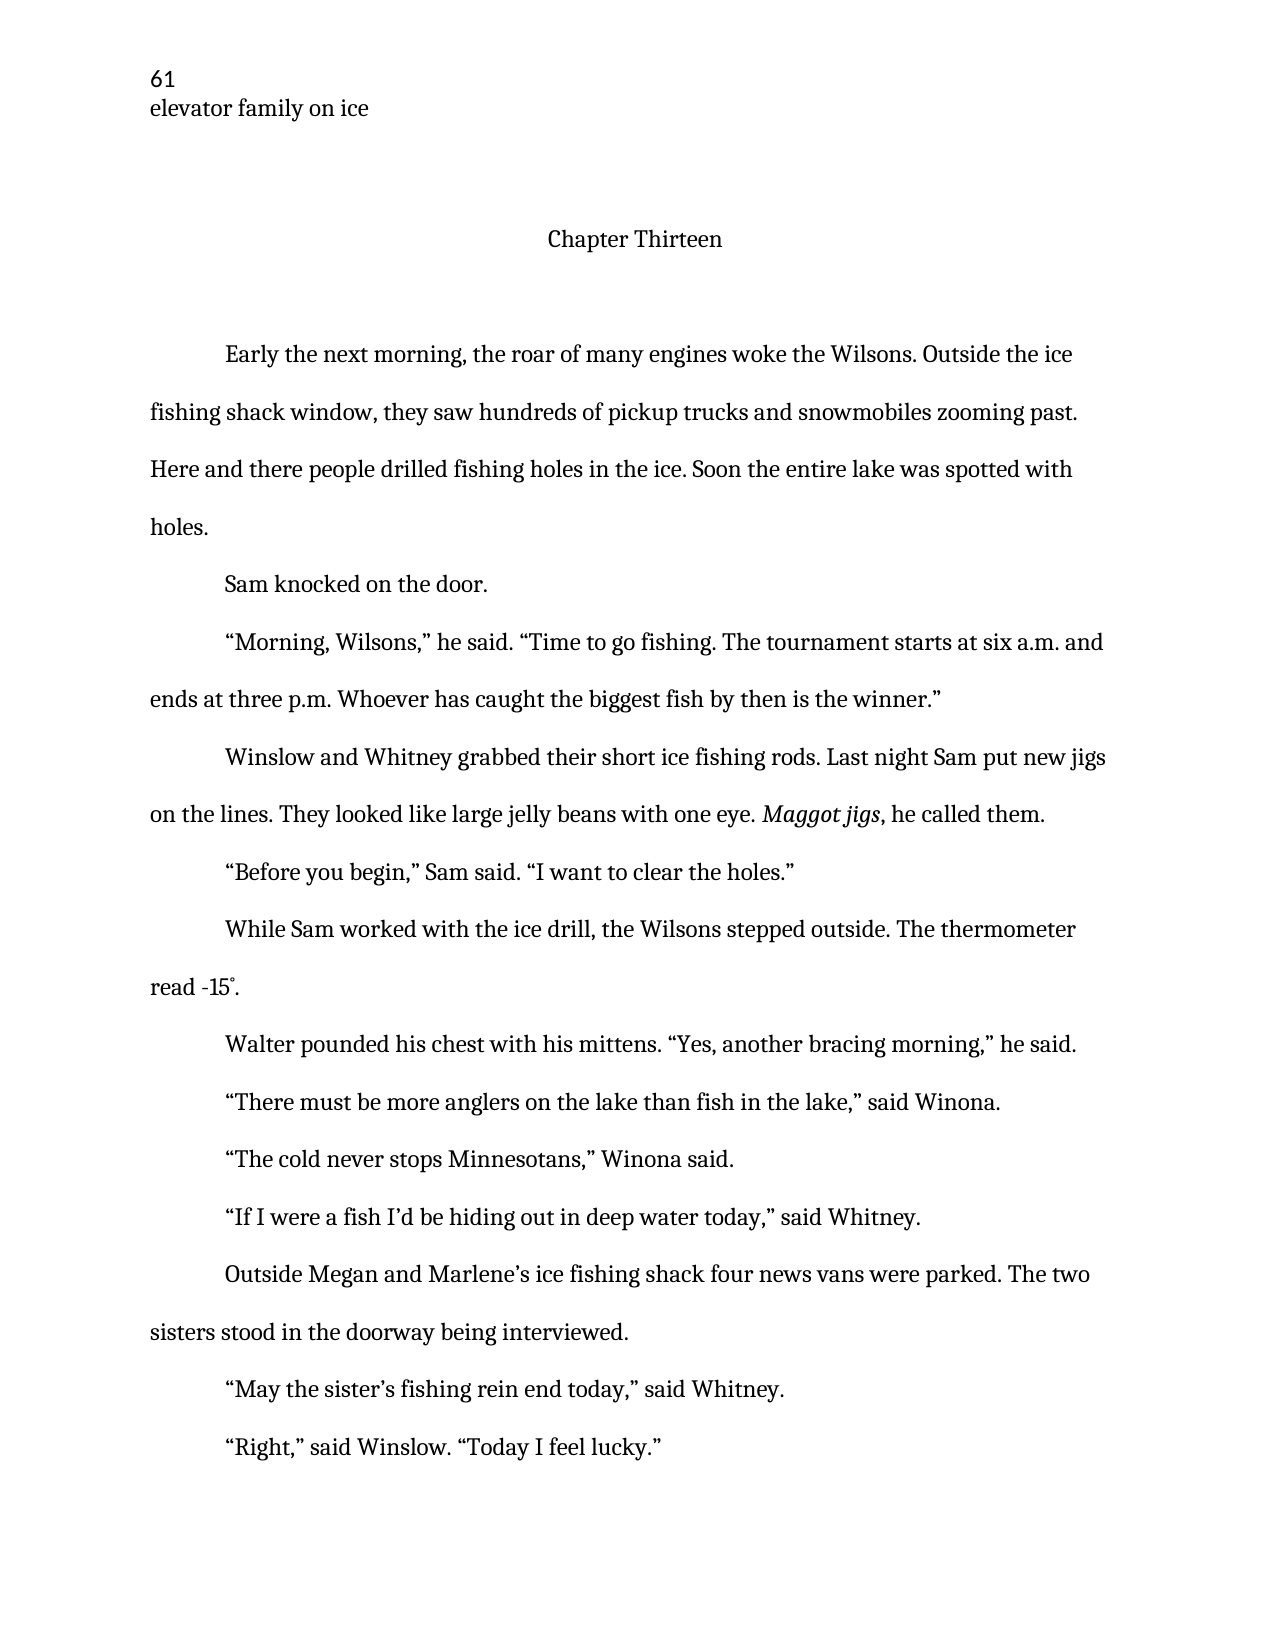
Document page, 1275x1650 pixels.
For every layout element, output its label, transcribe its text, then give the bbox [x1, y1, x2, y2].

text Early the next morning, the roar of many engines woke the Wilsons. Outside the ice fishing shack window, they saw hundreds of pickup trucks and snowmobiles zooming past. Here and there people drilled fishing holes in the ice. Soon the entire lake was spotted with holes. [150, 340, 1120, 541]
text Sam knocked on the door. [150, 570, 1120, 599]
text “There must be more anglers on the lake than fish in the lake,” said Winona. [150, 1087, 1120, 1116]
text “Morning, Wilsons,” he said. “Time to go fishing. The tournament starts at six a.m. and ends at three p.m. Whoever has caught the biggest fish by then is the winner.” [150, 627, 1120, 714]
text Walter pounded his chest with his mittens. “Yes, another bracing morning,” he said. [150, 1030, 1120, 1059]
text While Sam worked with the ice drill, the Wilsons stepped outside. The thermometer read -15˚. [150, 915, 1120, 1001]
text “Right,” said Winslow. “Today I feel lucky.” [150, 1432, 1120, 1461]
text Chapter Thirteen [150, 225, 1120, 254]
text “Before you begin,” Sam said. “I want to clear the holes.” [150, 857, 1120, 886]
text Winslow and Whitney grabbed their short ice fishing rods. Last night Sam put new jigs on the lines. They looked like large jelly beans with one eye. Maggot jigs, he called them. [150, 742, 1120, 829]
text “May the sister’s fishing rein end today,” said Whitney. [150, 1375, 1120, 1404]
text Outside Megan and Marlene’s ice fishing shack four news vans were parked. The two sisters stood in the doorway being interviewed. [150, 1260, 1120, 1346]
text “If I were a fish I’d be hiding out in deep water today,” said Whitney. [150, 1202, 1120, 1231]
text “The cold never stops Minnesotans,” Winona said. [150, 1145, 1120, 1174]
